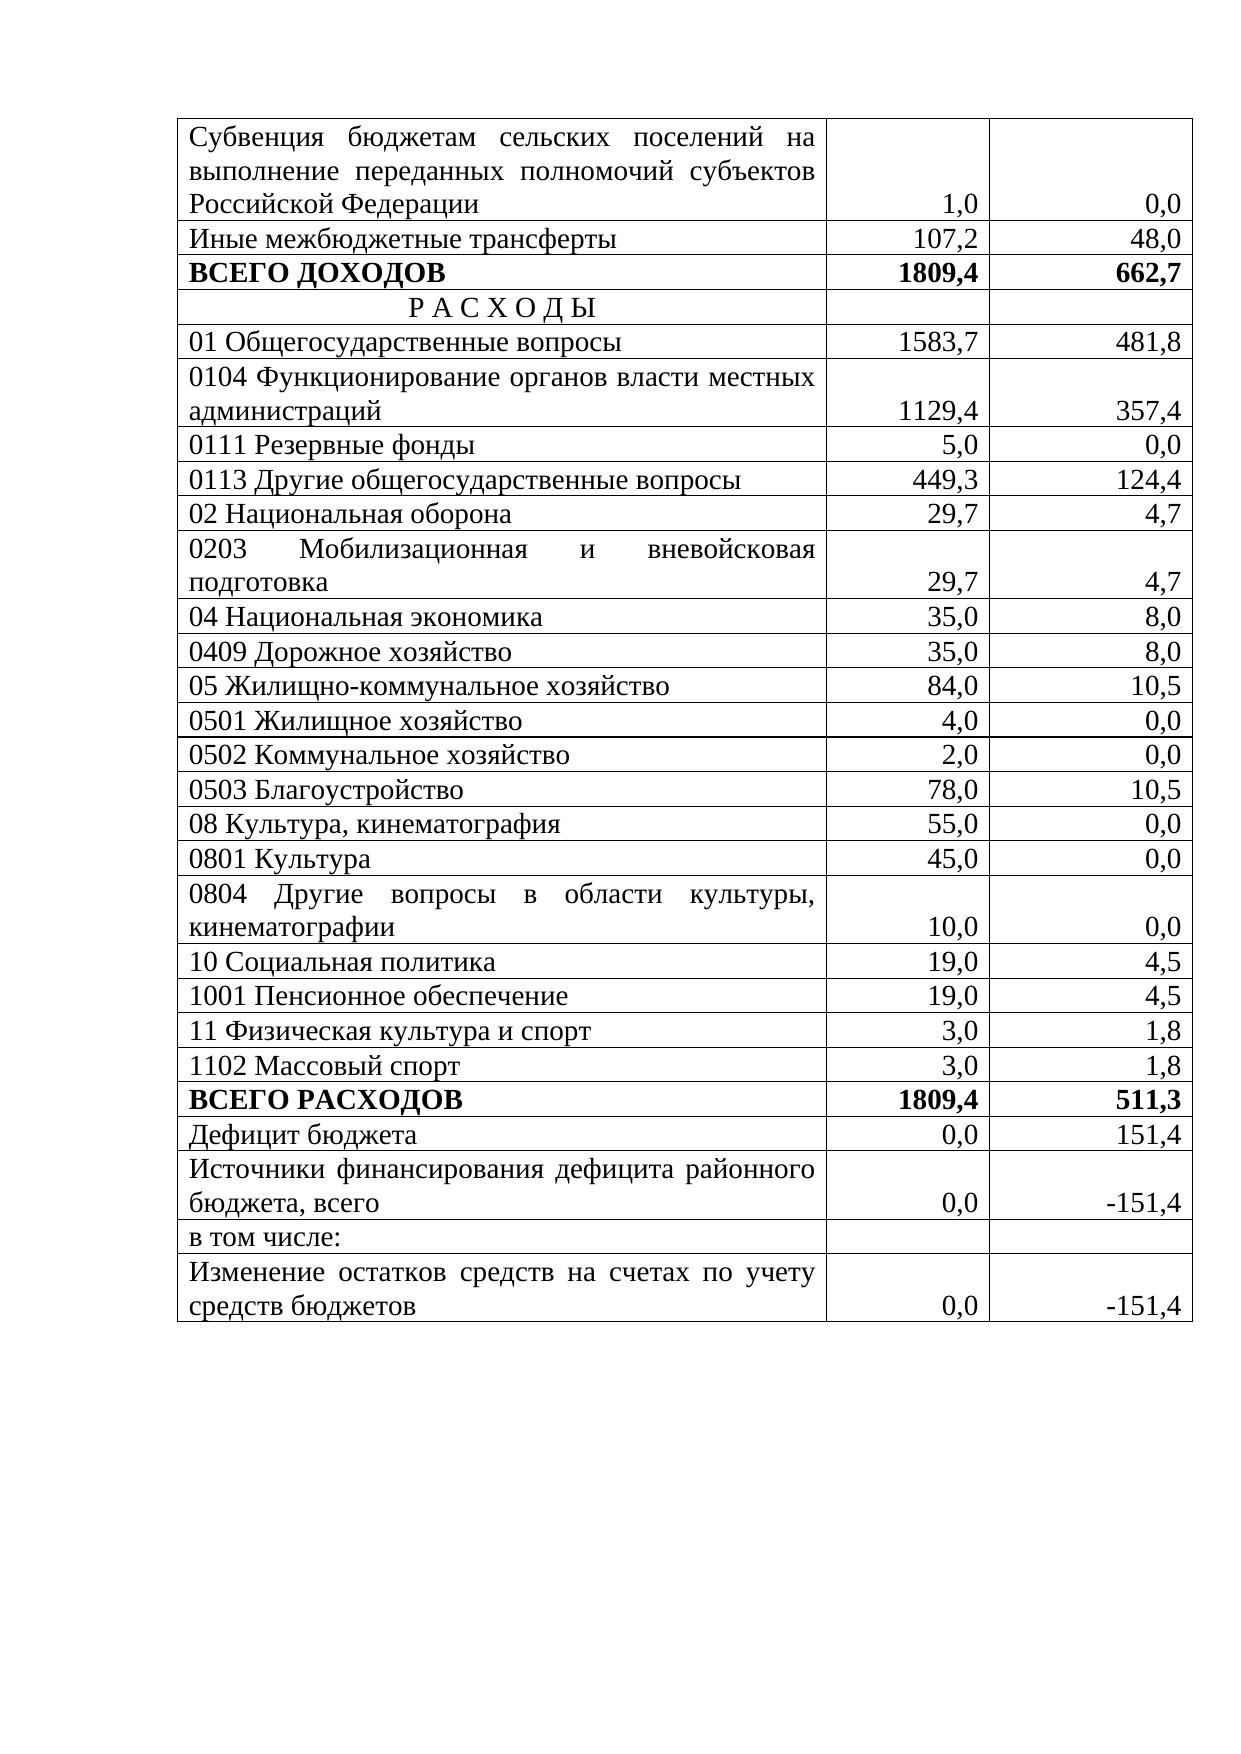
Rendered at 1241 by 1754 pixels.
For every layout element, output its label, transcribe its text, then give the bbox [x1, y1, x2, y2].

table_cell 3,0 [827, 1048, 989, 1081]
table_cell 511,3 [990, 1082, 1192, 1116]
table_cell -151,4 [990, 1254, 1192, 1321]
table_cell 4,0 [827, 703, 989, 736]
table_cell 4,5 [990, 979, 1192, 1012]
table_cell 1,8 [990, 1013, 1192, 1047]
table_cell 0,0 [990, 427, 1192, 461]
table_cell Субвенция бюджетам сельских поселений на выполнение переданных полномочий субъектов Российской Федерации [178, 119, 826, 220]
table_cell 8,0 [990, 599, 1192, 633]
table_cell Изменение остатков средств на счетах по учету средств бюджетов [178, 1254, 826, 1321]
table_cell -151,4 [990, 1151, 1192, 1218]
table_cell 0,0 [827, 1151, 989, 1218]
table_cell 0,0 [827, 1254, 989, 1321]
table_cell 0104 Функционирование органов власти местных администраций [178, 359, 826, 426]
table_cell 48,0 [990, 221, 1192, 254]
table_cell 0113 Другие общегосударственные вопросы [178, 462, 826, 495]
table_cell 0,0 [990, 841, 1192, 875]
table_cell 35,0 [827, 634, 989, 667]
table_cell 05 Жилищно-коммунальное хозяйство [178, 668, 826, 702]
table_cell 5,0 [827, 427, 989, 461]
table_cell 3,0 [827, 1013, 989, 1047]
table_cell 151,4 [990, 1117, 1192, 1150]
table_cell 35,0 [827, 599, 989, 633]
table_cell 1809,4 [827, 255, 989, 289]
table_cell 357,4 [990, 359, 1192, 426]
table_cell 1102 Массовый спорт [178, 1048, 826, 1081]
table_cell Иные межбюджетные трансферты [178, 221, 826, 254]
table_cell 0,0 [827, 1117, 989, 1150]
table_cell 11 Физическая культура и спорт [178, 1013, 826, 1047]
table_cell 0,0 [990, 119, 1192, 220]
table_cell 10,0 [827, 876, 989, 943]
table_cell 29,7 [827, 531, 989, 598]
table_cell 0111 Резервные фонды [178, 427, 826, 461]
table_cell 124,4 [990, 462, 1192, 495]
table_cell [990, 1220, 1192, 1253]
table_cell 1809,4 [827, 1082, 989, 1116]
table_cell 01 Общегосударственные вопросы [178, 325, 826, 358]
table_cell [827, 290, 989, 323]
table_cell 2,0 [827, 738, 989, 771]
table_cell 1583,7 [827, 325, 989, 358]
table_cell [990, 290, 1192, 323]
table_cell 0503 Благоустройство [178, 772, 826, 806]
table_cell 04 Национальная экономика [178, 599, 826, 633]
table_cell 0203 Мобилизационная и вневойсковая подготовка [178, 531, 826, 598]
table_cell 8,0 [990, 634, 1192, 667]
table_cell 481,8 [990, 325, 1192, 358]
table_cell 0,0 [990, 703, 1192, 736]
table_cell 662,7 [990, 255, 1192, 289]
table_cell [827, 1220, 989, 1253]
table_cell Р А С Х О Д Ы [178, 290, 826, 323]
table_cell 1,8 [990, 1048, 1192, 1081]
table_cell 0,0 [990, 738, 1192, 771]
table_cell 0409 Дорожное хозяйство [178, 634, 826, 667]
table_cell ВСЕГО ДОХОДОВ [178, 255, 826, 289]
table_cell 08 Культура, кинематография [178, 807, 826, 840]
table_cell 1129,4 [827, 359, 989, 426]
table_cell 19,0 [827, 944, 989, 977]
table_cell 19,0 [827, 979, 989, 1012]
table_cell 0801 Культура [178, 841, 826, 875]
table_cell 1001 Пенсионное обеспечение [178, 979, 826, 1012]
table_cell 45,0 [827, 841, 989, 875]
table_cell 4,7 [990, 496, 1192, 530]
table_cell 449,3 [827, 462, 989, 495]
table_cell Источники финансирования дефицита районного бюджета, всего [178, 1151, 826, 1218]
table_cell в том числе: [178, 1220, 826, 1253]
table_cell 4,7 [990, 531, 1192, 598]
table_cell 78,0 [827, 772, 989, 806]
table_cell Дефицит бюджета [178, 1117, 826, 1150]
table_cell 4,5 [990, 944, 1192, 977]
table_cell 10 Социальная политика [178, 944, 826, 977]
table_cell 1,0 [827, 119, 989, 220]
table_cell 10,5 [990, 772, 1192, 806]
table_cell 0501 Жилищное хозяйство [178, 703, 826, 736]
table_cell 02 Национальная оборона [178, 496, 826, 530]
table_cell 107,2 [827, 221, 989, 254]
table_cell 29,7 [827, 496, 989, 530]
table_cell 55,0 [827, 807, 989, 840]
table_cell 0,0 [990, 807, 1192, 840]
table_cell 84,0 [827, 668, 989, 702]
table_cell 10,5 [990, 668, 1192, 702]
table_cell ВСЕГО РАСХОДОВ [178, 1082, 826, 1116]
table_cell 0502 Коммунальное хозяйство [178, 738, 826, 771]
table_cell 0,0 [990, 876, 1192, 943]
table_cell 0804 Другие вопросы в области культуры, кинематографии [178, 876, 826, 943]
